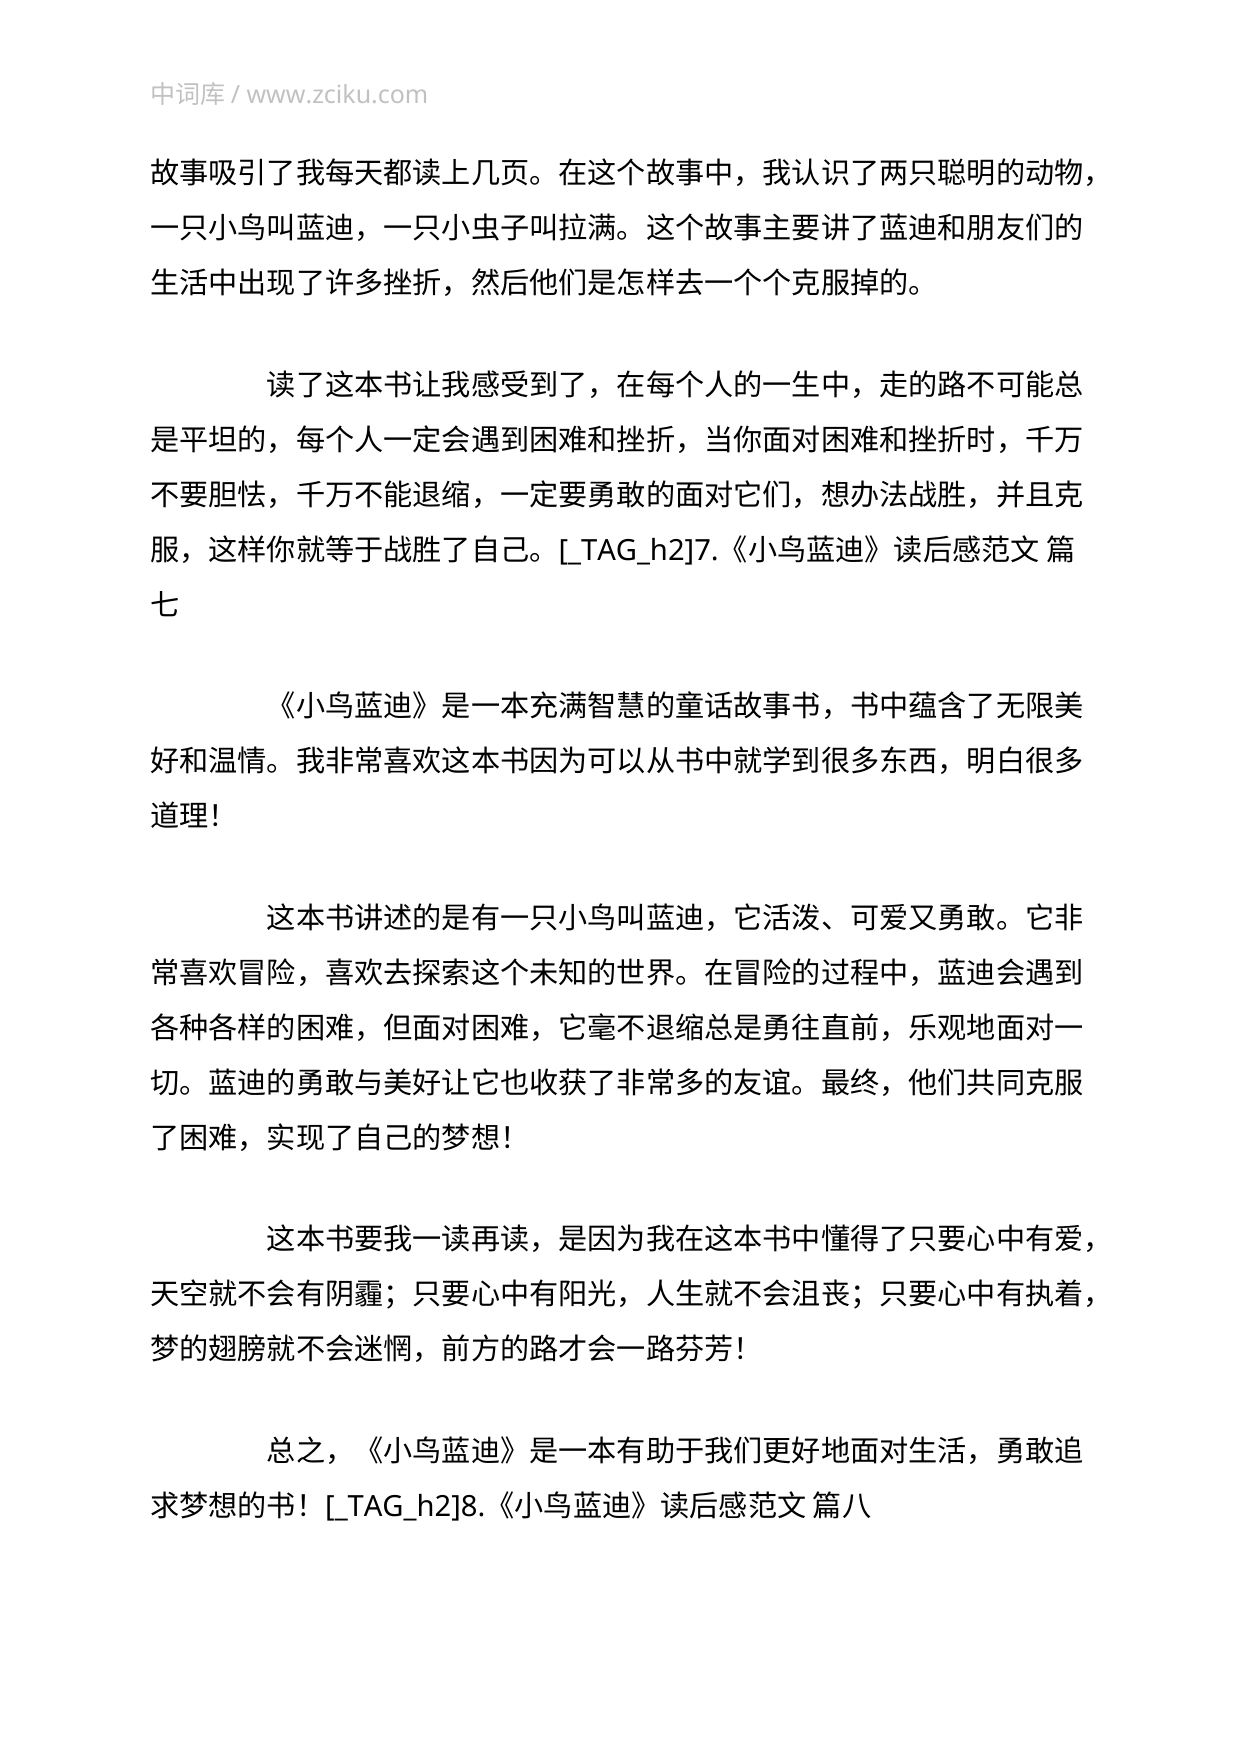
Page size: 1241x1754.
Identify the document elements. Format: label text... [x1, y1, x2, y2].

text 《小鸟蓝迪》是一本充满智慧的童话故事书，书中蕴含了无限美好和温情。我非常喜欢这本书因为可以从书中就学到很多东西，明白很多道理！ [150, 683, 1090, 835]
text 读了这本书让我感受到了，在每个人的一生中，走的路不可能总是平坦的，每个人一定会遇到困难和挫折，当你面对困难和挫折时，千万不要胆怯，千万不能退缩，一定要勇敢的面对它们，想办法战胜，并且克服，这样你就等于战胜了自己。[_TAG_h2]7.《小鸟蓝迪》读后感范文 篇七 [150, 362, 1090, 623]
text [150, 150, 1090, 302]
text 这本书要我一读再读，是因为我在这本书中懂得了只要心中有爱，天空就不会有阴霾；只要心中有阳光，人生就不会沮丧；只要心中有执着，梦的翅膀就不会迷惘，前方的路才会一路芬芳！ [150, 1216, 1090, 1368]
text 总之，《小鸟蓝迪》是一本有助于我们更好地面对生活，勇敢追求梦想的书！[_TAG_h2]8.《小鸟蓝迪》读后感范文 篇八 [150, 1427, 1090, 1525]
text 这本书讲述的是有一只小鸟叫蓝迪，它活泼、可爱又勇敢。它非常喜欢冒险，喜欢去探索这个未知的世界。在冒险的过程中，蓝迪会遇到各种各样的困难，但面对困难，它毫不退缩总是勇往直前，乐观地面对一切。蓝迪的勇敢与美好让它也收获了非常多的友谊。最终，他们共同克服了困难，实现了自己的梦想！ [150, 894, 1090, 1156]
